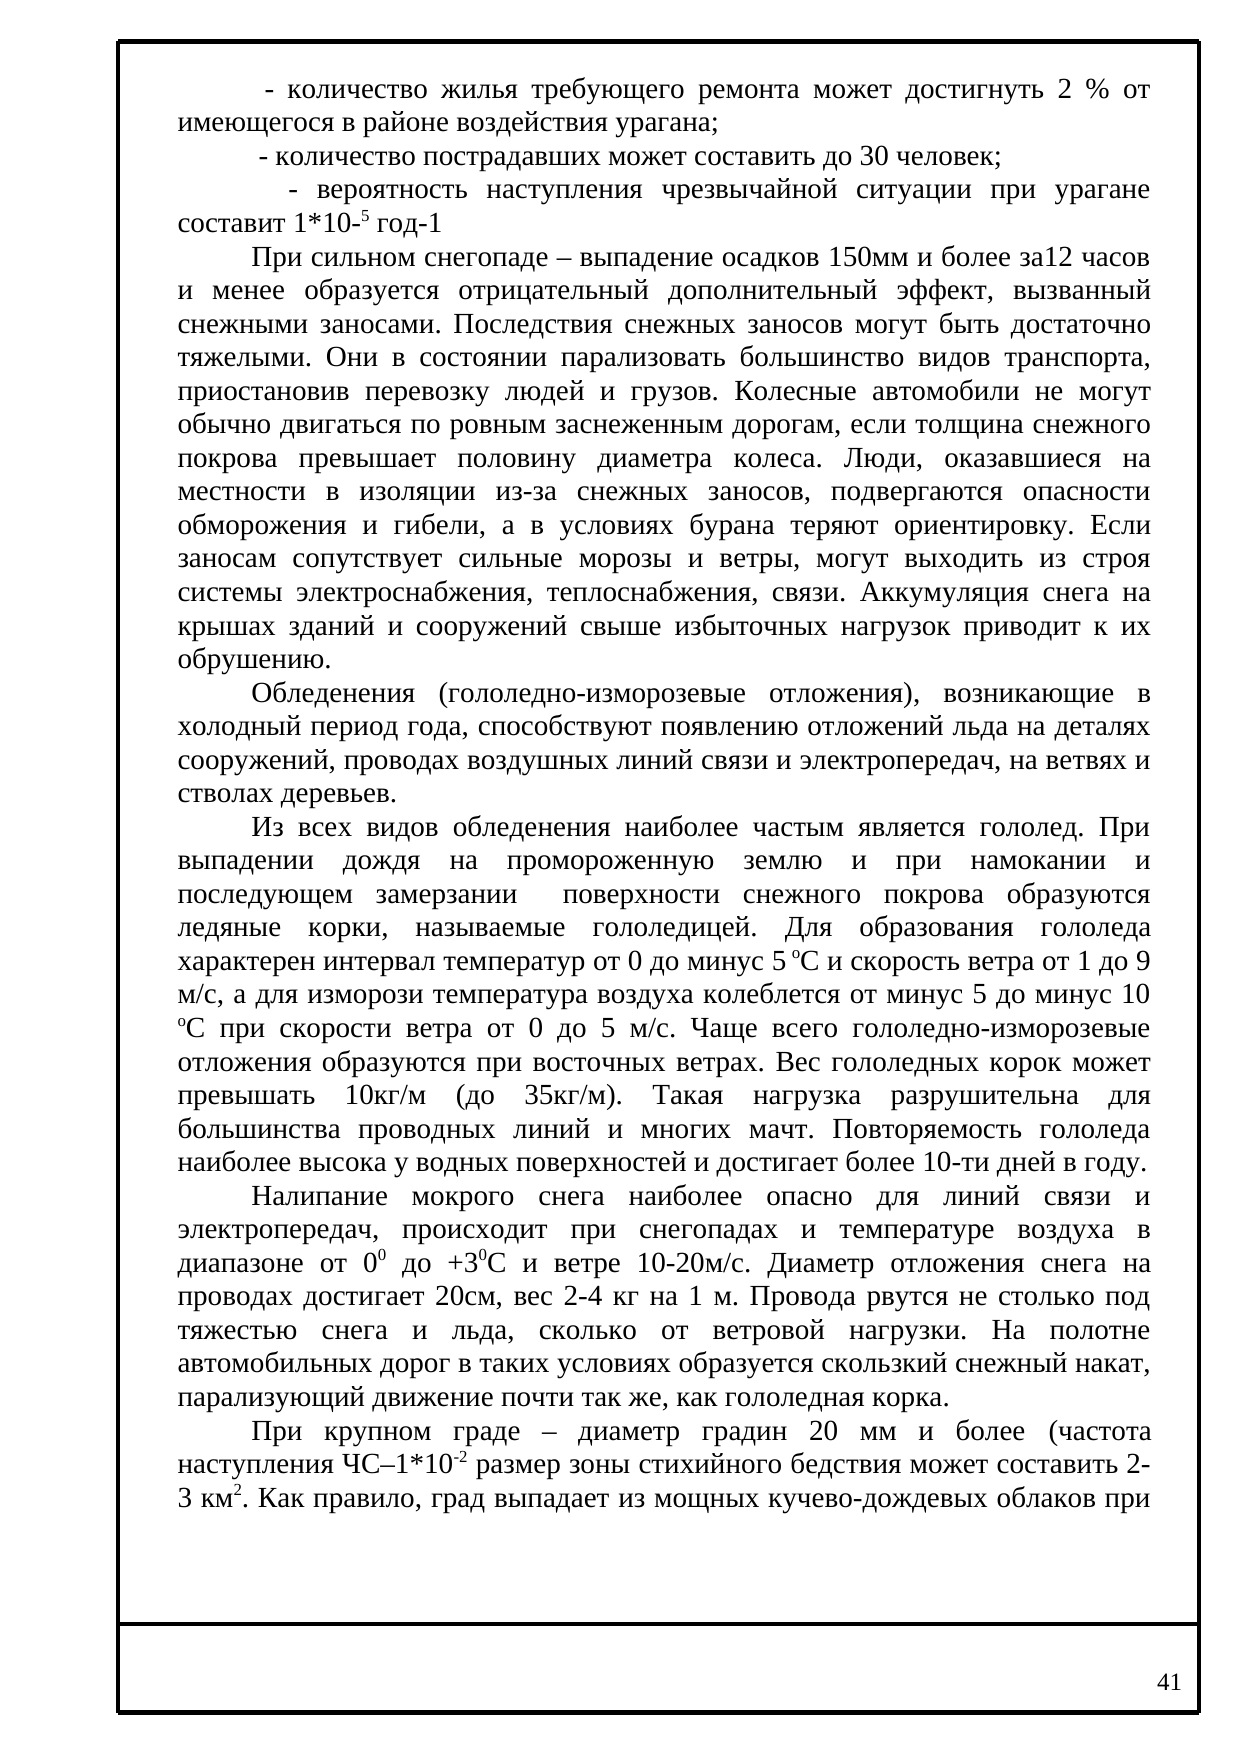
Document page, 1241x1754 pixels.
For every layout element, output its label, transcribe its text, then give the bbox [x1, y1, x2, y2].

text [177, 1413, 1152, 1513]
text При сильном снегопаде – выпадение осадков 150мм и более за12 часов и менее образуется отрицательный дополнительный эффект, вызванный снежными заносами. Последствия снежных заносов могут быть достаточно тяжелыми. Они в состоянии парализовать большинство видов транспорта, приостановив перевозку людей и грузов. Колесные автомобили не могут обычно двигаться по ровным заснеженным дорогам, если толщина снежного покрова превышает половину диаметра колеса. Люди, оказавшиеся на местности в изоляции из-за снежных заносов, подвергаются опасности обморожения и гибели, а в условиях бурана теряют ориентировку. Если заносам сопутствует сильные морозы и ветры, могут выходить из строя системы электроснабжения, теплоснабжения, связи. Аккумуляция снега на крышах зданий и сооружений свыше избыточных нагрузок приводит к их обрушению. [177, 239, 1152, 675]
text - количество жилья требующего ремонта может достигнуть 2 % от имеющегося в районе воздействия урагана; [177, 71, 1152, 138]
text - вероятность наступления чрезвычайной ситуации при урагане составит 1*10-5 год-1 [177, 172, 1152, 239]
text - количество пострадавших может составить до 30 человек; [177, 138, 1152, 172]
text Из всех видов обледенения наиболее частым является гололед. При выпадении дождя на промороженную землю и при намокании и последующем замерзании поверхности снежного покрова образуются ледяные корки, называемые гололедицей. Для образования гололеда характерен интервал температур от 0 до минус 5 оС и скорость ветра от 1 до 9 м/с, а для изморози температура воздуха колеблется от минус 5 до минус 10 оС при скорости ветра от 0 до 5 м/с. Чаще всего гололедно-изморозевые отложения образуются при восточных ветрах. Вес гололедных корок может превышать 10кг/м (до 35кг/м). Такая нагрузка разрушительна для большинства проводных линий и многих мачт. Повторяемость гололеда наиболее высока у водных поверхностей и достигает более 10-ти дней в году. [177, 809, 1152, 1178]
text Налипание мокрого снега наиболее опасно для линий связи и электропередач, происходит при снегопадах и температуре воздуха в диапазоне от 00 до +30С и ветре 10-20м/с. Диаметр отложения снега на проводах достигает 20см, вес 2-4 кг на 1 м. Провода рвутся не столько под тяжестью снега и льда, сколько от ветровой нагрузки. На полотне автомобильных дорог в таких условиях образуется скользкий снежный накат, парализующий движение почти так же, как гололедная корка. [177, 1178, 1152, 1413]
text Обледенения (гололедно-изморозевые отложения), возникающие в холодный период года, способствуют появлению отложений льда на деталях сооружений, проводах воздушных линий связи и электропередач, на ветвях и стволах деревьев. [177, 675, 1152, 809]
